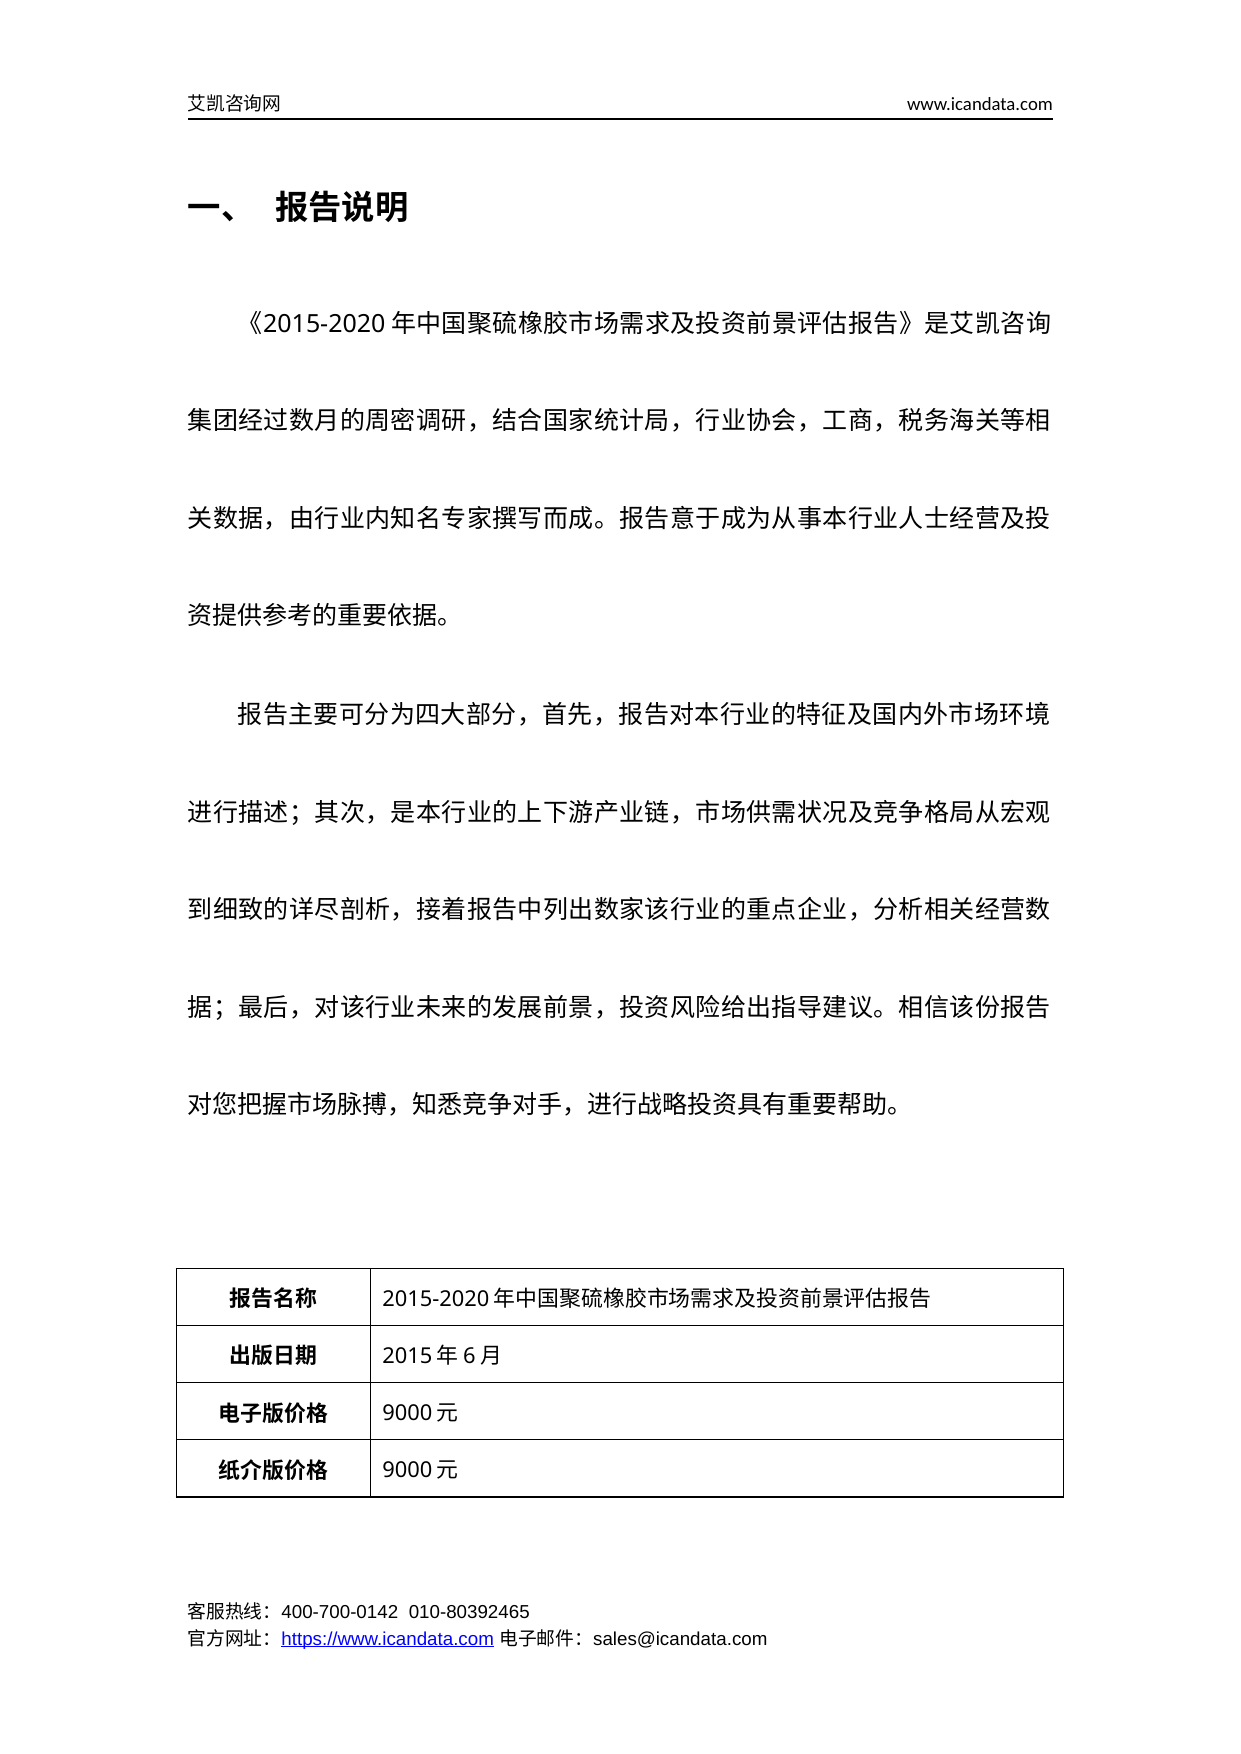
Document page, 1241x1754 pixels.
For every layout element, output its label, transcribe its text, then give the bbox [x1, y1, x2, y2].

text 报告主要可分为四大部分，首先，报告对本行业的特征及国内外市场环境进行描述；其次，是本行业的上下游产业链，市场供需状况及竞争格局从宏观到细致的详尽剖析，接着报告中列出数家该行业的重点企业，分析相关经营数据；最后，对该行业未来的发展前景，投资风险给出指导建议。相信该份报告对您把握市场脉搏，知悉竞争对手，进行战略投资具有重要帮助。 [187, 681, 1053, 1136]
table_cell 9000元 [371, 1440, 1063, 1496]
table_cell 纸介版价格 [177, 1440, 370, 1496]
table_cell 电子版价格 [177, 1383, 370, 1439]
subtitle 报告说明 [187, 172, 1053, 237]
table_cell 出版日期 [177, 1326, 370, 1382]
table_cell 9000元 [371, 1383, 1063, 1439]
table_header 2015-2020年中国聚硫橡胶市场需求及投资前景评估报告 [371, 1269, 1063, 1325]
text 《2015-2020年中国聚硫橡胶市场需求及投资前景评估报告》是艾凯咨询集团经过数月的周密调研，结合国家统计局，行业协会，工商，税务海关等相关数据，由行业内知名专家撰写而成。报告意于成为从事本行业人士经营及投资提供参考的重要依据。 [187, 289, 1053, 646]
table_cell 2015年6月 [371, 1326, 1063, 1382]
table_header 报告名称 [177, 1269, 370, 1325]
